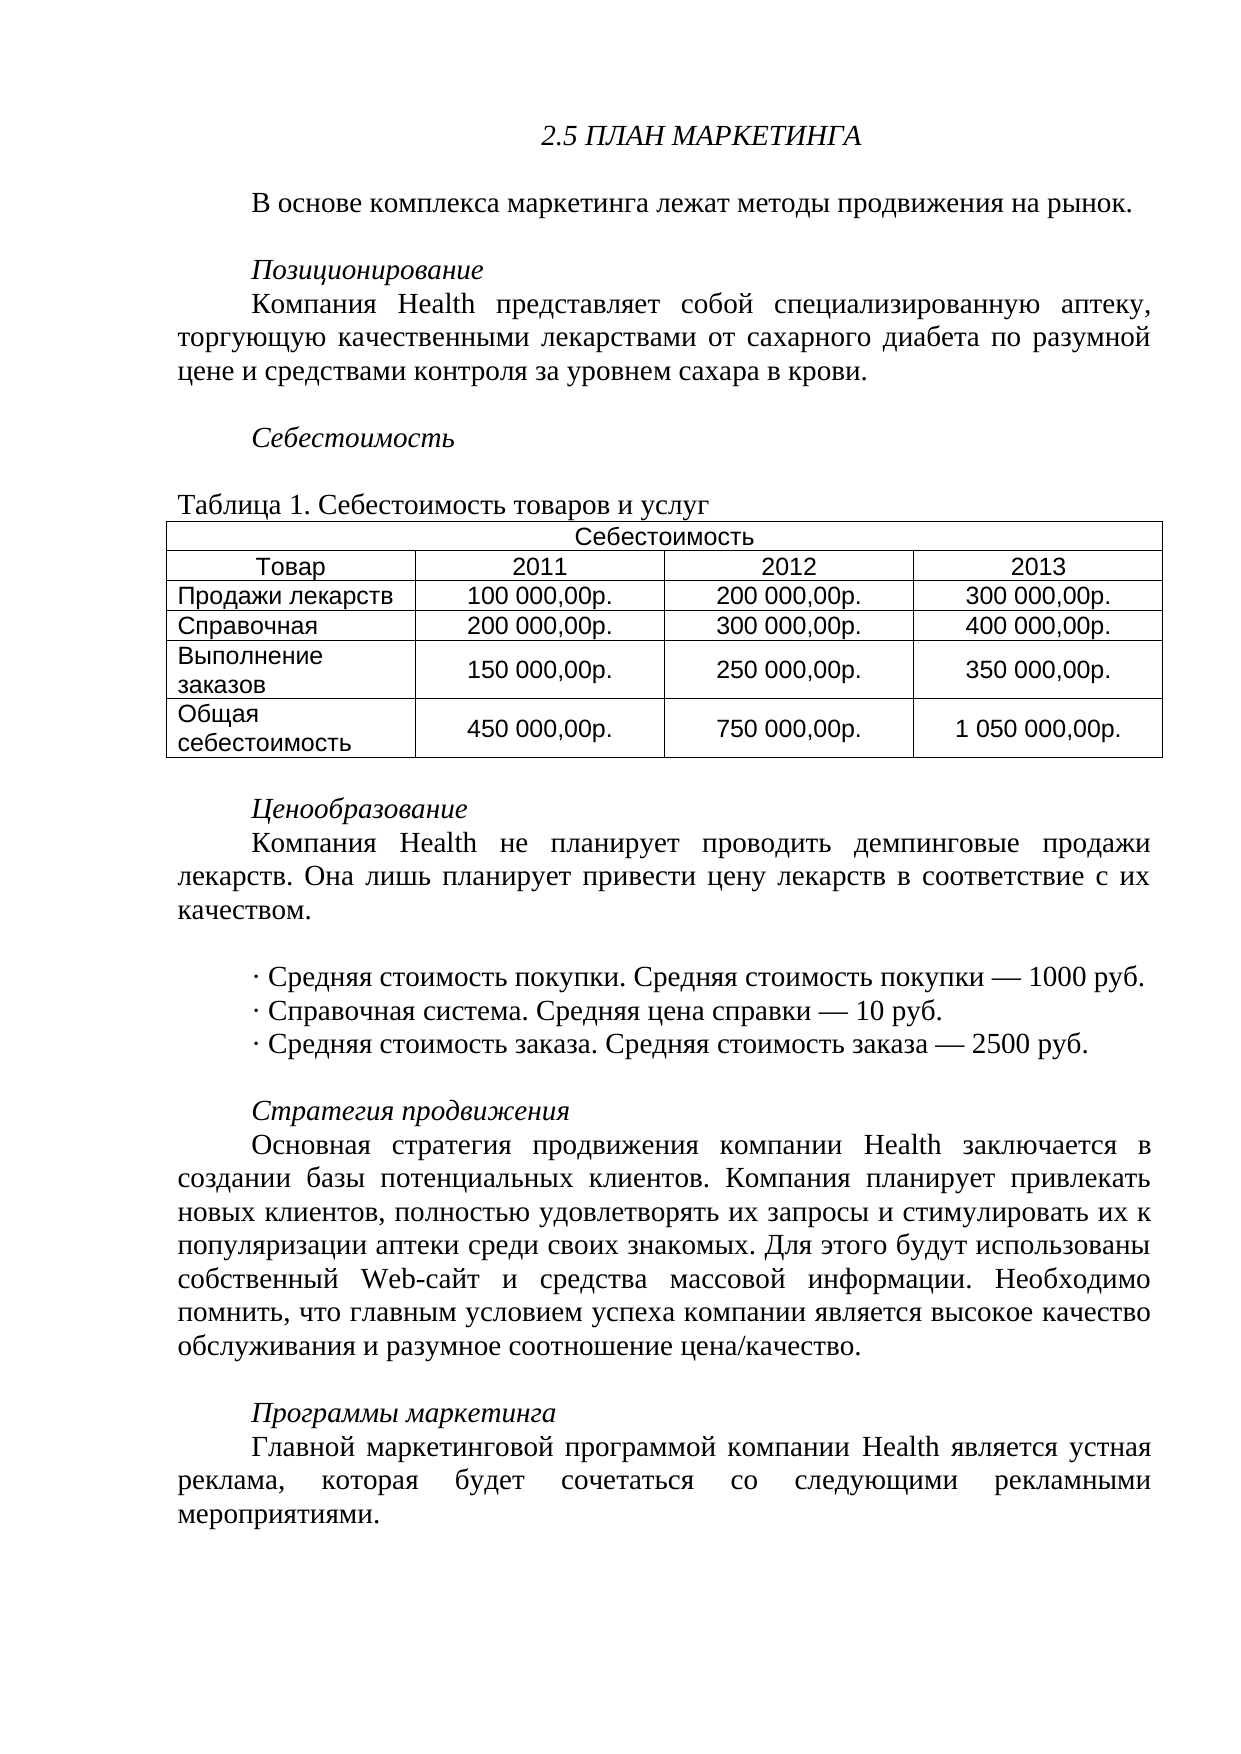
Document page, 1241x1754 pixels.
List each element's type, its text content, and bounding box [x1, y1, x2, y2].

table_cell 350 000,00р. [914, 641, 1162, 698]
table_cell Продажи лекарств [167, 581, 415, 610]
table_cell 2011 [416, 551, 664, 580]
table_cell 150 000,00р. [416, 641, 664, 698]
table_cell 100 000,00р. [416, 581, 664, 610]
table_cell 2013 [914, 551, 1162, 580]
text · Средняя стоимость заказа. Средняя стоимость заказа — 2500 руб. [177, 1026, 1152, 1060]
text Себестоимость [177, 420, 1152, 453]
table_cell 300 000,00р. [914, 581, 1162, 610]
table_header Себестоимость [167, 522, 1162, 550]
text Компания Health не планирует проводить демпинговые продажи лекарств. Она лишь планирует привести цену лекарств в соответствие с их качеством. [177, 825, 1152, 926]
table_cell Выполнение заказов [167, 641, 415, 698]
table_cell 2012 [665, 551, 913, 580]
table_cell Товар [167, 551, 415, 580]
text Позиционирование [177, 252, 1152, 286]
table_cell Справочная [167, 611, 415, 640]
text В основе комплекса маркетинга лежат методы продвижения на рынок. [177, 185, 1152, 219]
text · Справочная система. Средняя цена справки — 10 руб. [177, 993, 1152, 1026]
table_cell 1 050 000,00р. [914, 699, 1162, 757]
text 2.5 ПЛАН МАРКЕТИНГА [177, 118, 1152, 152]
text Основная стратегия продвижения компании Health заключается в создании базы потенциальных клиентов. Компания планирует привлекать новых клиентов, полностью удовлетворять их запросы и стимулировать их к популяризации аптеки среди своих знакомых. Для этого будут использованы собственный Web-сайт и средства массовой информации. Необходимо помнить, что главным условием успеха компании является высокое качество обслуживания и разумное соотношение цена/качество. [177, 1127, 1152, 1362]
table_cell Общая себестоимость [167, 699, 415, 757]
text Программы маркетинга [177, 1395, 1152, 1429]
table_cell 300 000,00р. [665, 611, 913, 640]
table_cell 450 000,00р. [416, 699, 664, 757]
table_cell 200 000,00р. [416, 611, 664, 640]
table_cell 750 000,00р. [665, 699, 913, 757]
table_cell 400 000,00р. [914, 611, 1162, 640]
table_cell 250 000,00р. [665, 641, 913, 698]
text Главной маркетинговой программой компании Health является устная реклама, которая будет сочетаться со следующими рекламными мероприятиями. [177, 1429, 1152, 1529]
text Ценообразование [177, 791, 1152, 825]
table_cell 200 000,00р. [665, 581, 913, 610]
text Стратегия продвижения [177, 1093, 1152, 1127]
text Таблица 1. Себестоимость товаров и услуг [177, 487, 1152, 521]
text Компания Health представляет собой специализированную аптеку, торгующую качественными лекарствами от сахарного диабета по разумной цене и средствами контроля за уровнем сахара в крови. [177, 286, 1152, 386]
text · Средняя стоимость покупки. Средняя стоимость покупки — 1000 руб. [177, 959, 1152, 993]
